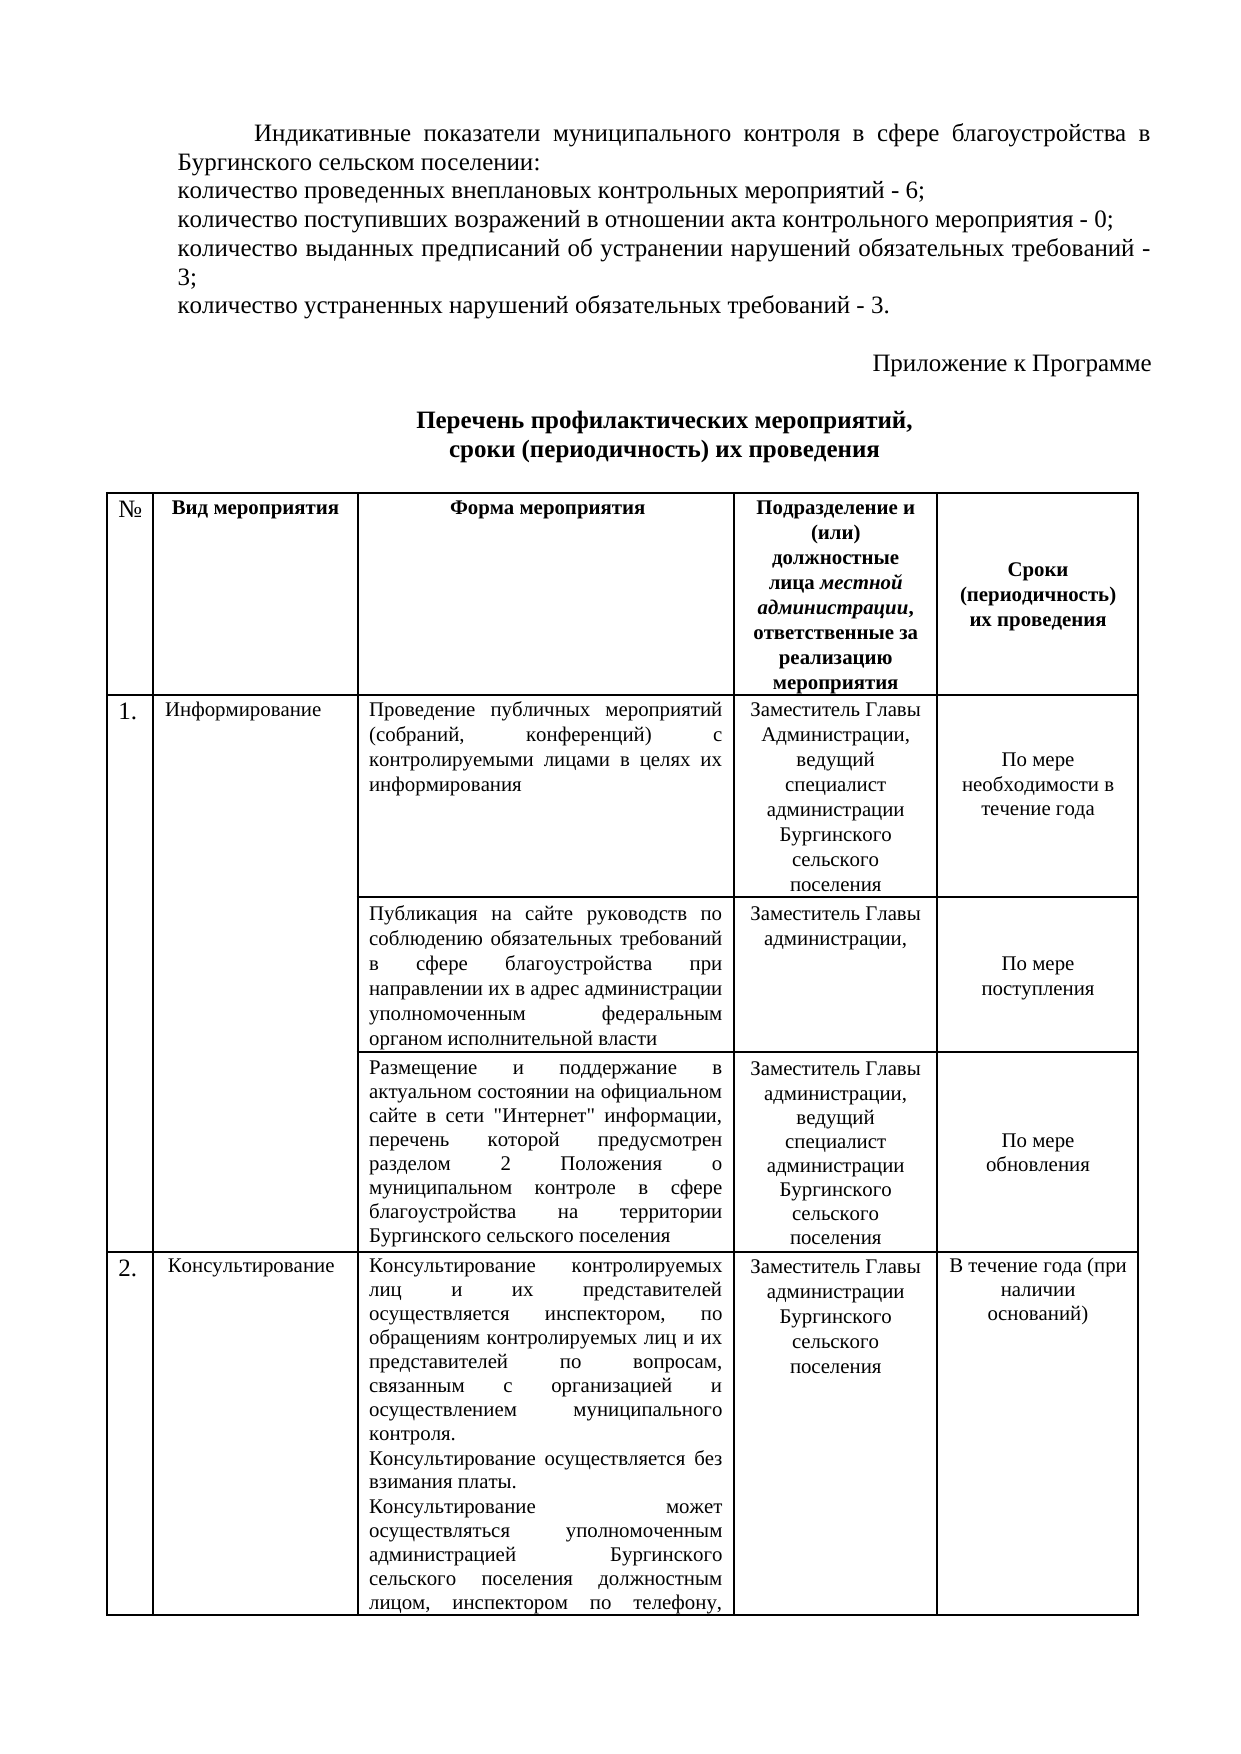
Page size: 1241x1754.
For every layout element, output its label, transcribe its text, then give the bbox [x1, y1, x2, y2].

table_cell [359, 1253, 733, 1614]
table_cell Проведение публичных мероприятий (собраний, конференций) с контролируемыми лицами в целях их информирования [359, 696, 733, 896]
text Индикативные показатели муниципального контроля в сфере благоустройства в Бургинского сельском поселении: [177, 118, 1152, 176]
text сроки (периодичность) их проведения [177, 434, 1152, 463]
text количество поступивших возражений в отношении акта контрольного мероприятия - 0; [177, 204, 1152, 233]
table_header Подразделение и (или) должностные лица местной администрации, ответственные за реализацию мероприятия [735, 494, 936, 694]
text количество проведенных внеплановых контрольных мероприятий - 6; [177, 176, 1152, 204]
table_cell Публикация на сайте руководств по соблюдению обязательных требований в сфере благоустройства при направлении их в адрес администрации уполномоченным федеральным органом исполнительной власти [359, 898, 733, 1051]
table_header Форма мероприятия [359, 494, 733, 694]
table_header Вид мероприятия [154, 494, 357, 694]
table_header № [108, 494, 152, 694]
text количество выданных предписаний об устранении нарушений обязательных требований - 3; [177, 233, 1152, 291]
text Приложение к Программе [177, 348, 1152, 377]
table_cell Заместитель Главы Администрации, ведущий специалист администрации Бургинского сельского поселения [735, 696, 936, 896]
table_cell 1. [108, 696, 152, 1251]
table_cell Заместитель Главы администрации, [735, 898, 936, 1051]
table_cell Заместитель Главы администрации, ведущий специалист администрации Бургинского сельского поселения [735, 1053, 936, 1251]
table_cell Информирование [154, 696, 357, 1251]
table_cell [735, 1253, 936, 1614]
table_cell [938, 1253, 1137, 1614]
table_cell Размещение и поддержание в актуальном состоянии на официальном сайте в сети "Интернет" информации, перечень которой предусмотрен разделом 2 Положения о муниципальном контроле в сфере благоустройства на территории Бургинского сельского поселения [359, 1053, 733, 1251]
table_cell По мере обновления [938, 1053, 1137, 1251]
table_header Сроки (периодичность) их проведения [938, 494, 1137, 694]
table_cell 2. [108, 1253, 152, 1614]
table_cell По мере поступления [938, 898, 1137, 1051]
table_cell Консультирование [154, 1253, 357, 1614]
table_cell По мере необходимости в течение года [938, 696, 1137, 896]
text количество устраненных нарушений обязательных требований - 3. [177, 291, 1152, 319]
text Перечень профилактических мероприятий, [177, 406, 1152, 434]
